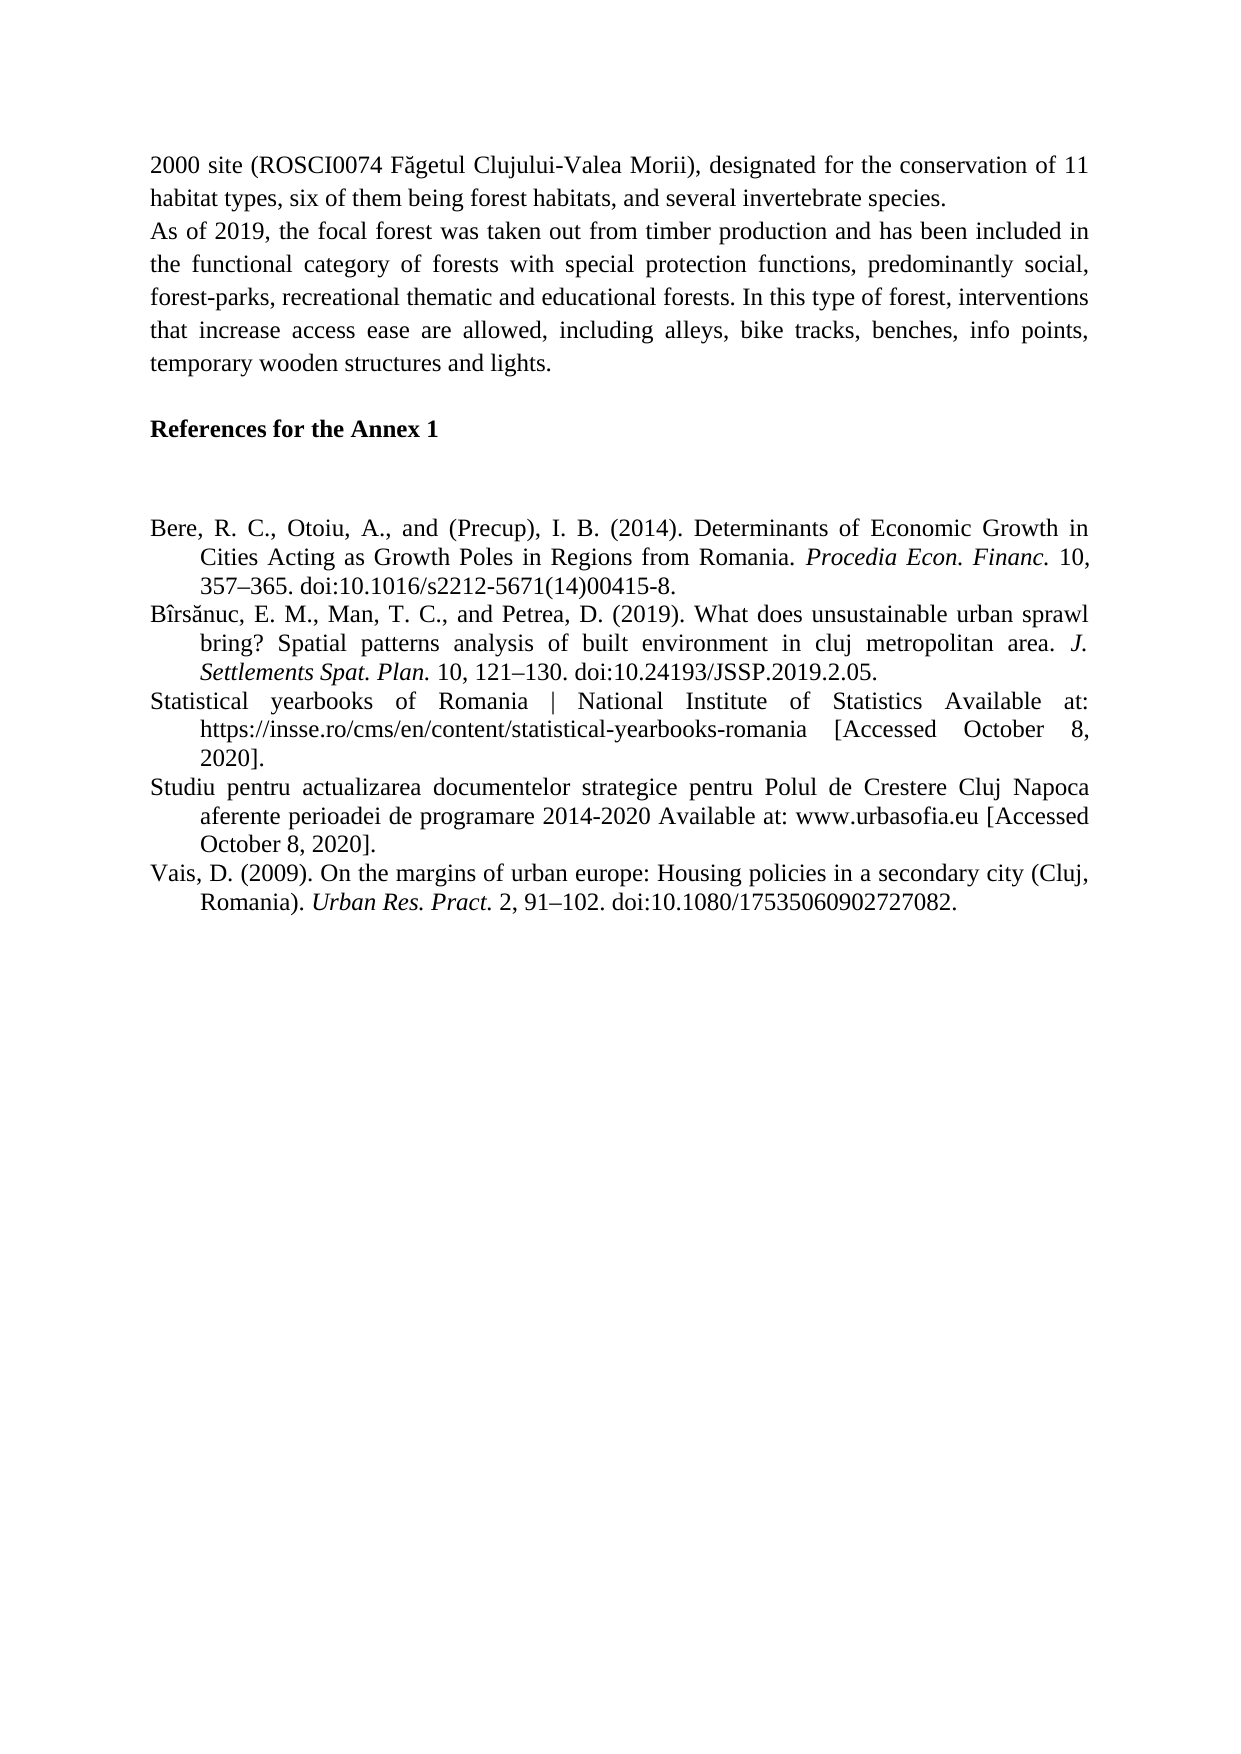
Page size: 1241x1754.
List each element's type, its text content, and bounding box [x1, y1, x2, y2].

text Bere, R. C., Otoiu, A., and (Precup), I. B. (2014). Determinants of Economic Growth in Cities Acting as Growth Poles in Regions from Romania. Procedia Econ. Financ. 10, 357–365. doi:10.1016/s2212-5671(14)00415-8. [150, 513, 1090, 599]
text Statistical yearbooks of Romania | National Institute of Statistics Available at: https://insse.ro/cms/en/content/statistical-yearbooks-romania [Accessed October 8, 2020]. [150, 686, 1090, 772]
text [150, 150, 1090, 212]
text Vais, D. (2009). On the margins of urban europe: Housing policies in a secondary city (Cluj, Romania). Urban Res. Pract. 2, 91–102. doi:10.1080/17535060902727082. [150, 858, 1090, 916]
text References for the Annex 1 [150, 414, 1090, 443]
text As of 2019, the focal forest was taken out from timber production and has been included in the functional category of forests with special protection functions, predominantly social, forest-parks, recreational thematic and educational forests. In this type of forest, interventions that increase access ease are allowed, including alleys, bike tracks, benches, info points, temporary wooden structures and lights. [150, 216, 1090, 377]
text Studiu pentru actualizarea documentelor strategice pentru Polul de Crestere Cluj Napoca aferente perioadei de programare 2014-2020 Available at: www.urbasofia.eu [Accessed October 8, 2020]. [150, 772, 1090, 858]
text Bîrsănuc, E. M., Man, T. C., and Petrea, D. (2019). What does unsustainable urban sprawl bring? Spatial patterns analysis of built environment in cluj metropolitan area. J. Settlements Spat. Plan. 10, 121–130. doi:10.24193/JSSP.2019.2.05. [150, 599, 1090, 686]
